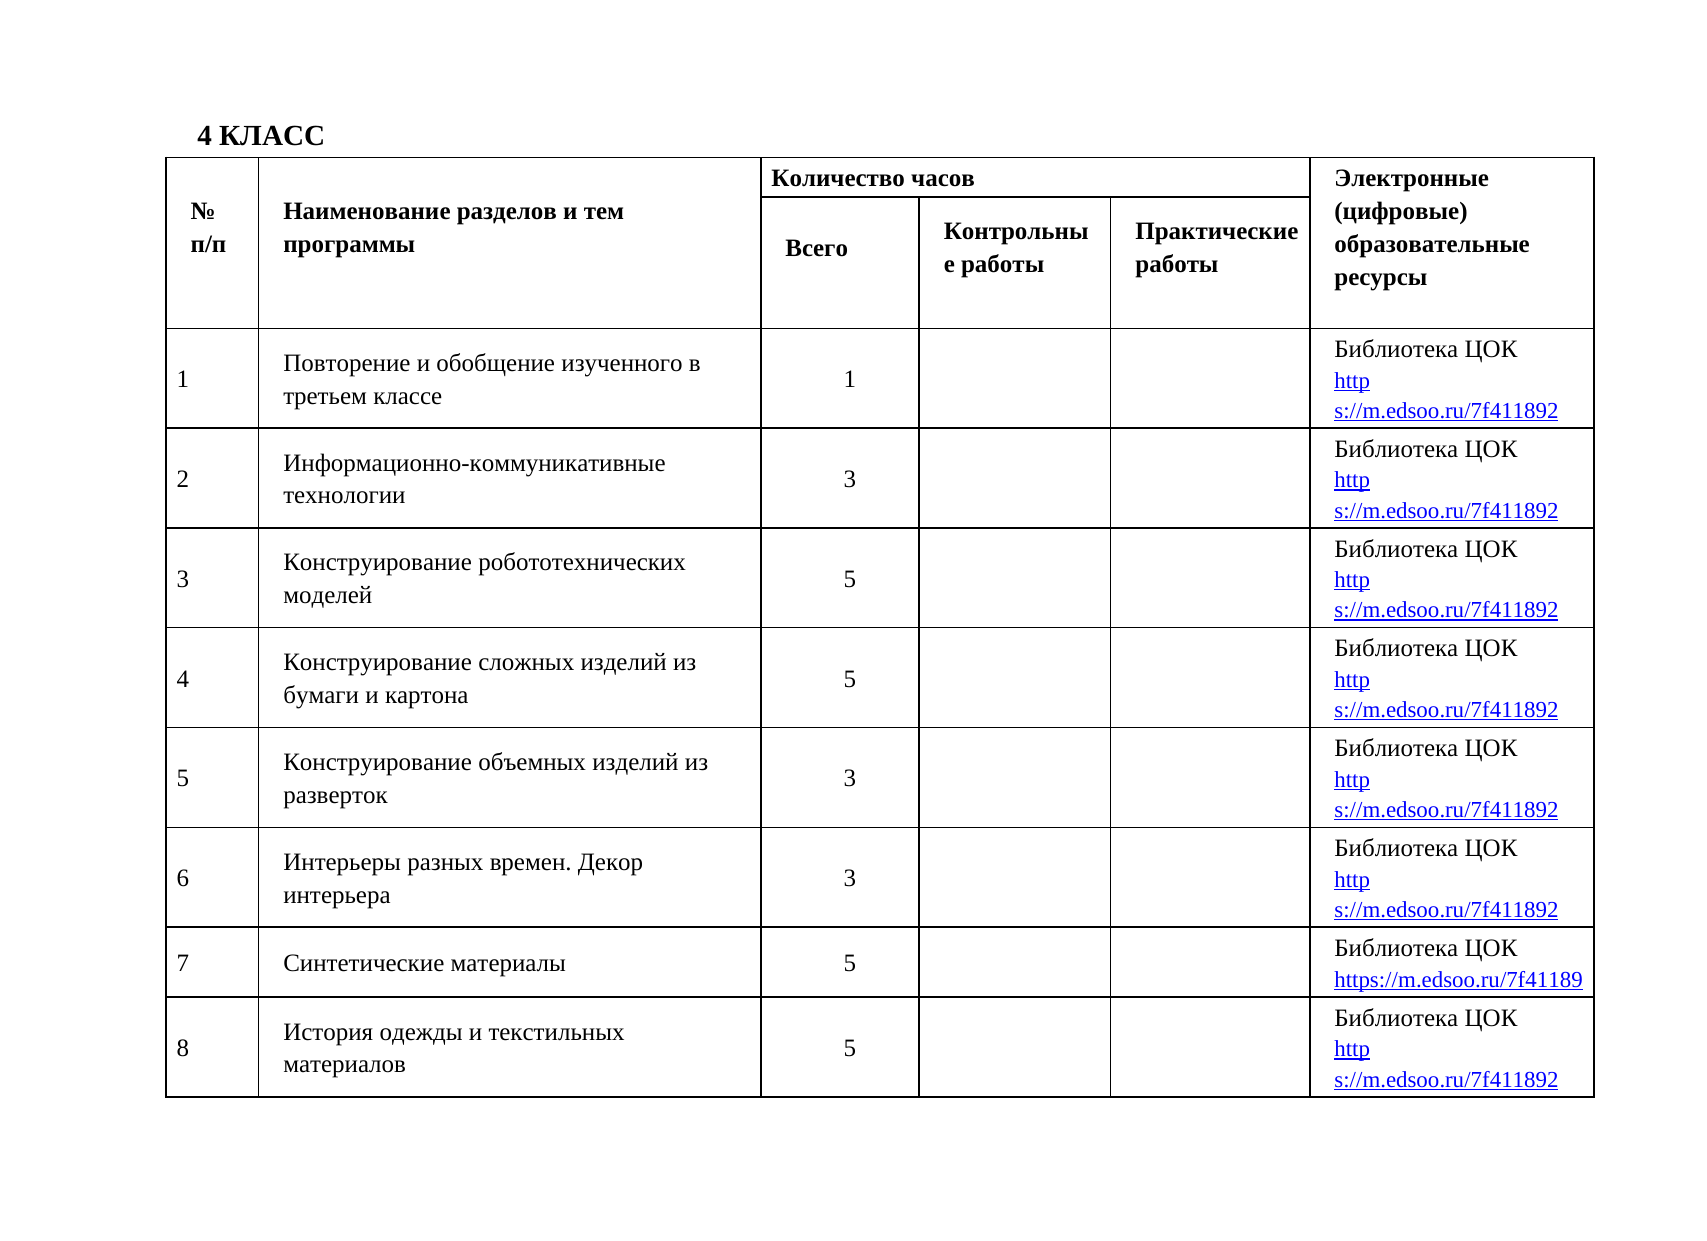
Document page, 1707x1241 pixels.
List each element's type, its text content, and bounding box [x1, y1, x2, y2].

table_cell 5 [762, 628, 918, 727]
table_cell 3 [762, 728, 918, 826]
table_cell Контрольные работы [920, 198, 1110, 327]
table_cell Повторение и обобщение изученного в третьем классе [259, 329, 760, 427]
table_header Электронные (цифровые) образовательные ресурсы [1311, 158, 1593, 327]
table_cell Конструирование робототехнических моделей [259, 529, 760, 627]
table_cell Всего [762, 198, 918, 327]
table_cell Практические работы [1111, 198, 1309, 327]
table_cell Конструирование объемных изделий из разверток [259, 728, 760, 826]
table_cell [1311, 998, 1593, 1096]
table_cell [920, 628, 1110, 727]
table_cell История одежды и текстильных материалов [259, 998, 760, 1096]
table_cell [1111, 998, 1309, 1096]
table_cell 2 [167, 429, 258, 527]
table_cell [1111, 429, 1309, 527]
table_cell 5 [762, 928, 918, 996]
table_header Количество часов [762, 158, 1309, 196]
table_cell Библиотека ЦОК https://m.edsoo.ru/7f411892 [1311, 429, 1593, 527]
table_cell Интерьеры разных времен. Декор интерьера [259, 828, 760, 926]
table_cell [1111, 529, 1309, 627]
table_cell [920, 728, 1110, 826]
table_cell 3 [167, 529, 258, 627]
table_cell [920, 928, 1110, 996]
table_cell Библиотека ЦОК https://m.edsoo.ru/7f411892 [1311, 728, 1593, 826]
table_cell 6 [167, 828, 258, 926]
table_cell 7 [167, 928, 258, 996]
table_cell 1 [167, 329, 258, 427]
table_header № п/п [167, 158, 258, 327]
table_cell Библиотека ЦОК https://m.edsoo.ru/7f41189 [1311, 928, 1593, 996]
table_cell Библиотека ЦОК https://m.edsoo.ru/7f411892 [1311, 329, 1593, 427]
table_cell Библиотека ЦОК https://m.edsoo.ru/7f411892 [1311, 628, 1593, 727]
table_cell [1111, 928, 1309, 996]
table_cell [1111, 329, 1309, 427]
table_cell Конструирование сложных изделий из бумаги и картона [259, 628, 760, 727]
table_cell [1111, 828, 1309, 926]
table_header Наименование разделов и тем программы [259, 158, 760, 327]
table_cell 3 [762, 828, 918, 926]
table_cell 5 [167, 728, 258, 826]
table_cell 1 [762, 329, 918, 427]
table_cell [920, 998, 1110, 1096]
table_cell [920, 329, 1110, 427]
table_cell 4 [167, 628, 258, 727]
table_cell [920, 828, 1110, 926]
table_cell 3 [762, 429, 918, 527]
table_cell [1111, 628, 1309, 727]
table_cell [920, 429, 1110, 527]
table_cell [920, 529, 1110, 627]
table_cell 5 [762, 529, 918, 627]
table_cell Библиотека ЦОК https://m.edsoo.ru/7f411892 [1311, 529, 1593, 627]
table_cell Информационно-коммуникативные технологии [259, 429, 760, 527]
table_cell [1111, 728, 1309, 826]
text 4 КЛАСС [190, 118, 1618, 152]
table_cell 5 [762, 998, 918, 1096]
table_cell 8 [167, 998, 258, 1096]
table_cell Синтетические материалы [259, 928, 760, 996]
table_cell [1311, 828, 1593, 926]
